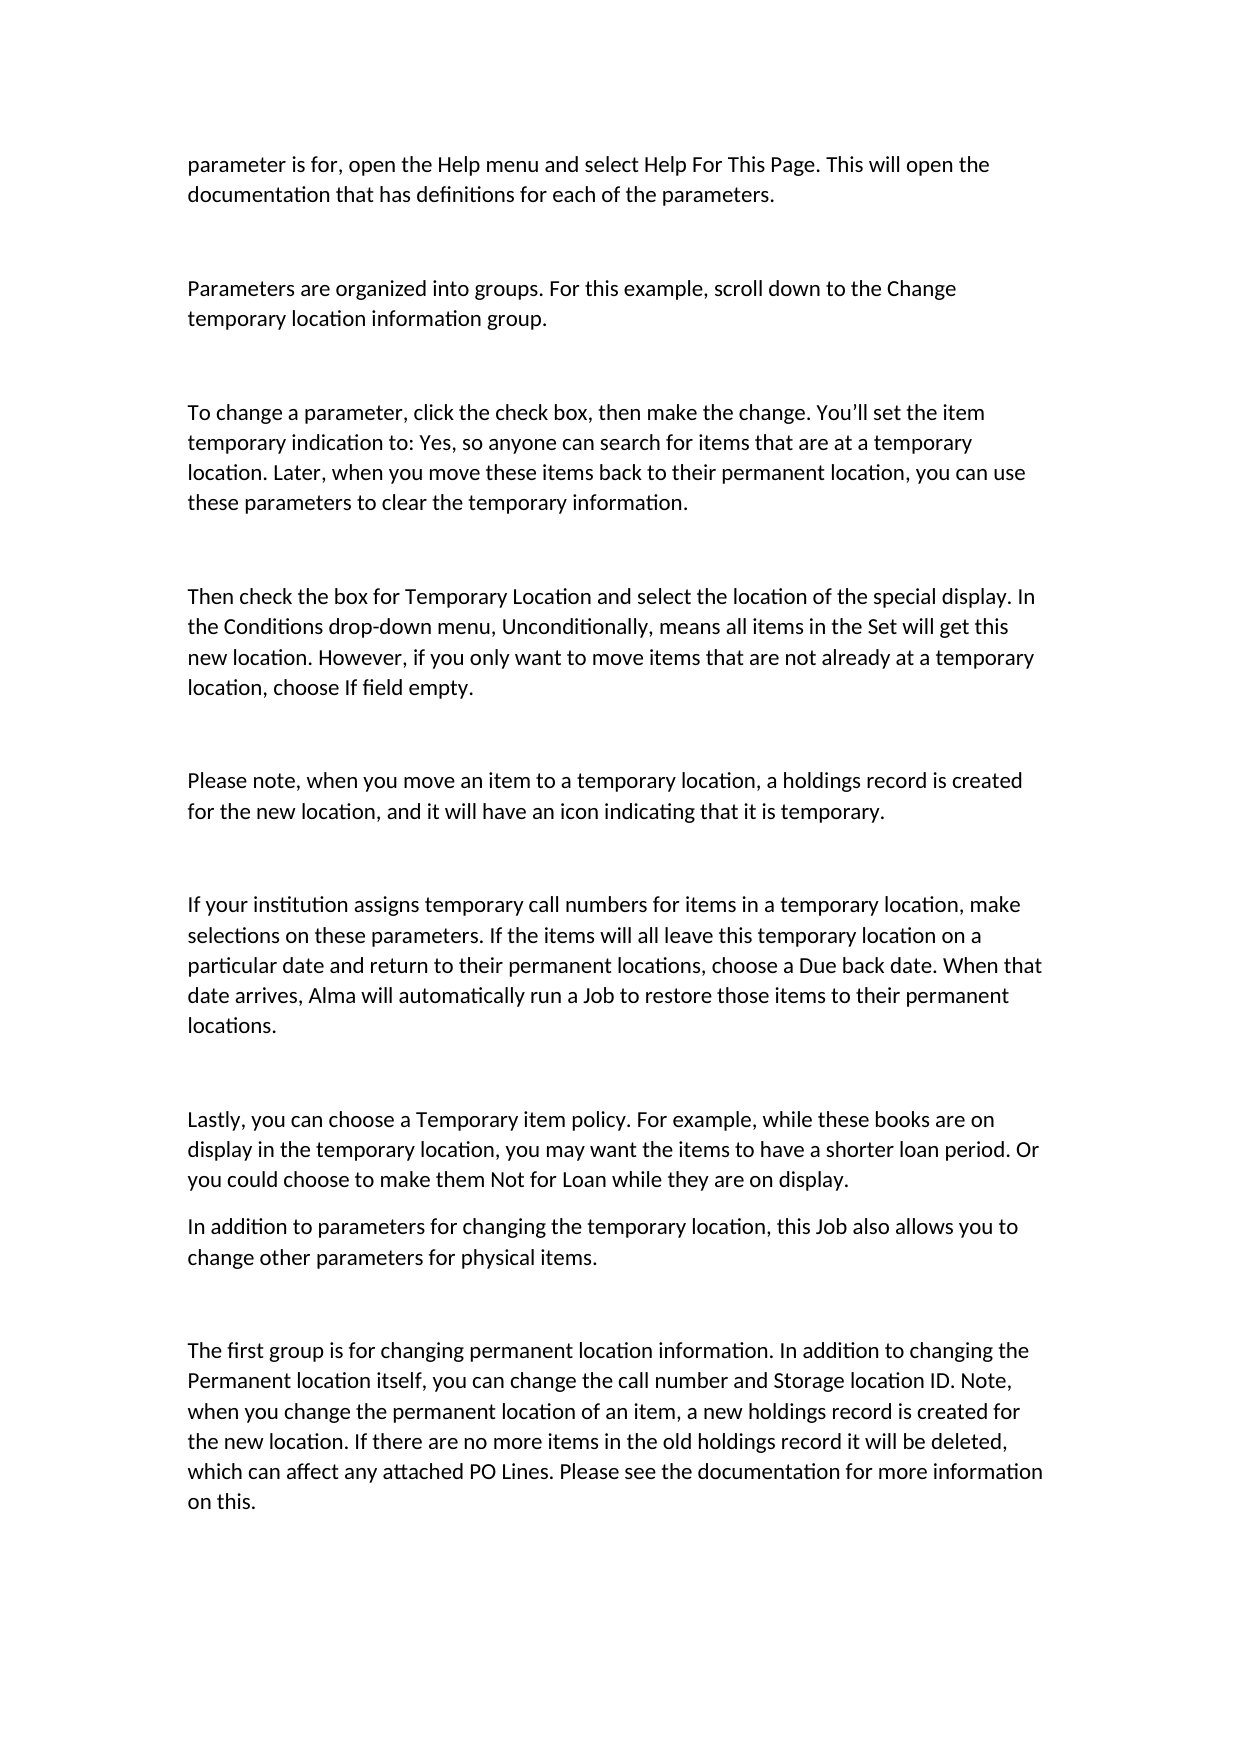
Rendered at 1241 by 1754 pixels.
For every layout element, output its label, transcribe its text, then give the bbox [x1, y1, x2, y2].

text Please note, when you move an item to a temporary location, a holdings record is created for the new location, and it will have an icon indicating that it is temporary. [187, 767, 1053, 825]
text If your institution assigns temporary call numbers for items in a temporary location, make selections on these parameters. If the items will all leave this temporary location on a particular date and return to their permanent locations, choose a Due back date. When that date arrives, Alma will automatically run a Job to restore those items to their permanent locations. [187, 891, 1053, 1039]
text Lastly, you can choose a Temporary item policy. For example, while these books are on display in the temporary location, you may want the items to have a shorter loan period. Or you could choose to make them Not for Loan while they are on display. [187, 1105, 1053, 1194]
text In addition to parameters for changing the temporary location, this Job also allows you to change other parameters for physical items. [187, 1212, 1053, 1271]
text The first group is for changing permanent location information. In addition to changing the Permanent location itself, you can change the call number and Storage location ID. Note, when you change the permanent location of an item, a new holdings record is created for the new location. If there are no more items in the old holdings record it will be deleted, which can affect any attached PO Lines. Please see the documentation for more information on this. [187, 1336, 1053, 1516]
text Then check the box for Temporary Location and select the location of the special display. In the Conditions drop-down menu, Unconditionally, means all items in the Set will get this new location. However, if you only want to move items that are not already at a temporary location, choose If field empty. [187, 582, 1053, 701]
text To change a parameter, click the check box, then make the change. You’ll set the item temporary indication to: Yes, so anyone can search for items that are at a temporary location. Later, when you move these items back to their permanent location, you can use these parameters to clear the temporary information. [187, 398, 1053, 517]
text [187, 150, 1053, 208]
text Parameters are organized into groups. For this example, scroll down to the Change temporary location information group. [187, 274, 1053, 332]
